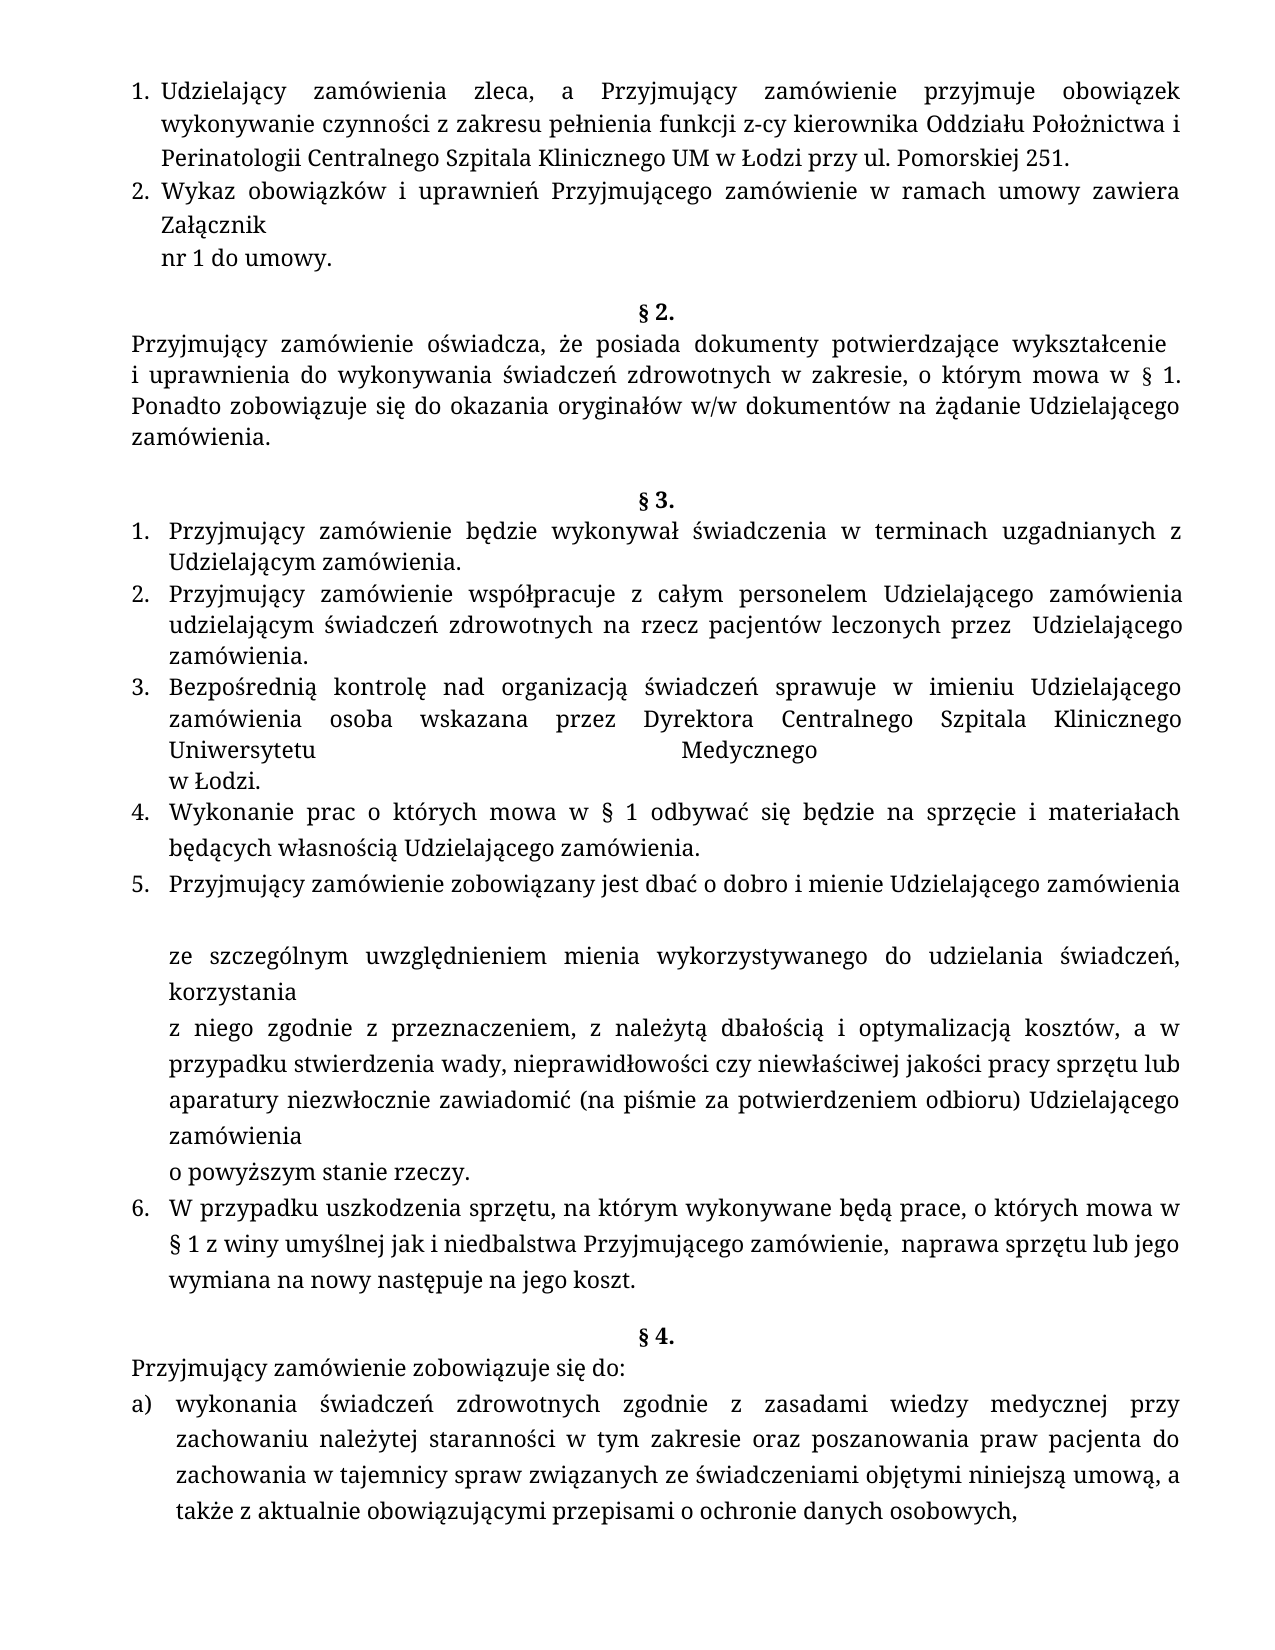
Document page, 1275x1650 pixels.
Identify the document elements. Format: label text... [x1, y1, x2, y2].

text 3. [131, 484, 1181, 515]
list Przyjmujący zamówienie współpracuje z całym personelem Udzielającego zamówienia udzielającym świadczeń zdrowotnych na rzecz pacjentów leczonych przez Udzielającego zamówienia. [131, 578, 1183, 671]
list W przypadku uszkodzenia sprzętu, na którym wykonywane będą prace, o których mowa w § 1 z winy umyślnej jak i niedbalstwa Przyjmującego zamówienie, naprawa sprzętu lub jego wymiana na nowy następuje na jego koszt. [131, 1192, 1181, 1295]
list Wykonanie prac o których mowa w § 1 odbywać się będzie na sprzęcie i materiałach będących własnością Udzielającego zamówienia. [131, 796, 1181, 863]
list wykonania świadczeń zdrowotnych zgodnie z zasadami wiedzy medycznej przy zachowaniu należytej staranności w tym zakresie oraz poszanowania praw pacjenta do zachowania w tajemnicy spraw związanych ze świadczeniami objętymi niniejszą umową, a także z aktualnie obowiązującymi przepisami o ochronie danych osobowych, [131, 1387, 1181, 1527]
list Wykaz obowiązków i uprawnień Przyjmującego zamówienie w ramach umowy zawiera Załącznik nr 1 do umowy. [131, 175, 1181, 273]
list Przyjmujący zamówienie zobowiązany jest dbać o dobro i mienie Udzielającego zamówienia ze szczególnym uwzględnieniem mienia wykorzystywanego do udzielania świadczeń, korzystania z niego zgodnie z przeznaczeniem, z należytą dbałością i optymalizacją kosztów, a w przypadku stwierdzenia wady, nieprawidłowości czy niewłaściwej jakości pracy sprzętu lub aparatury niezwłocznie zawiadomić (na piśmie za potwierdzeniem odbioru) Udzielającego zamówienia o powyższym stanie rzeczy. [131, 868, 1181, 1187]
text 2. [131, 296, 1181, 328]
text Przyjmujący zamówienie oświadcza, że posiada dokumenty potwierdzające wykształcenie i uprawnienia do wykonywania świadczeń zdrowotnych w zakresie, o którym mowa w 1. Ponadto zobowiązuje się do okazania oryginałów w/w dokumentów na żądanie Udzielającego zamówienia. [131, 328, 1181, 453]
list Udzielający zamówienia zleca, a Przyjmujący zamówienie przyjmuje obowiązek wykonywanie czynności z zakresu pełnienia funkcji z-cy kierownika Oddziału Położnictwa i Perinatologii Centralnego Szpitala Klinicznego UM w Łodzi przy ul. Pomorskiej 251. [131, 75, 1181, 173]
list Bezpośrednią kontrolę nad organizacją świadczeń sprawuje w imieniu Udzielającego zamówienia osoba wskazana przez Dyrektora Centralnego Szpitala Klinicznego Uniwersytetu Medycznego w Łodzi. [131, 671, 1183, 796]
list Przyjmujący zamówienie będzie wykonywał świadczenia w terminach uzgadnianych z Udzielającym zamówienia. [131, 515, 1183, 578]
text Przyjmujący zamówienie zobowiązuje się do: [131, 1352, 1181, 1383]
text 4. [131, 1320, 1181, 1352]
